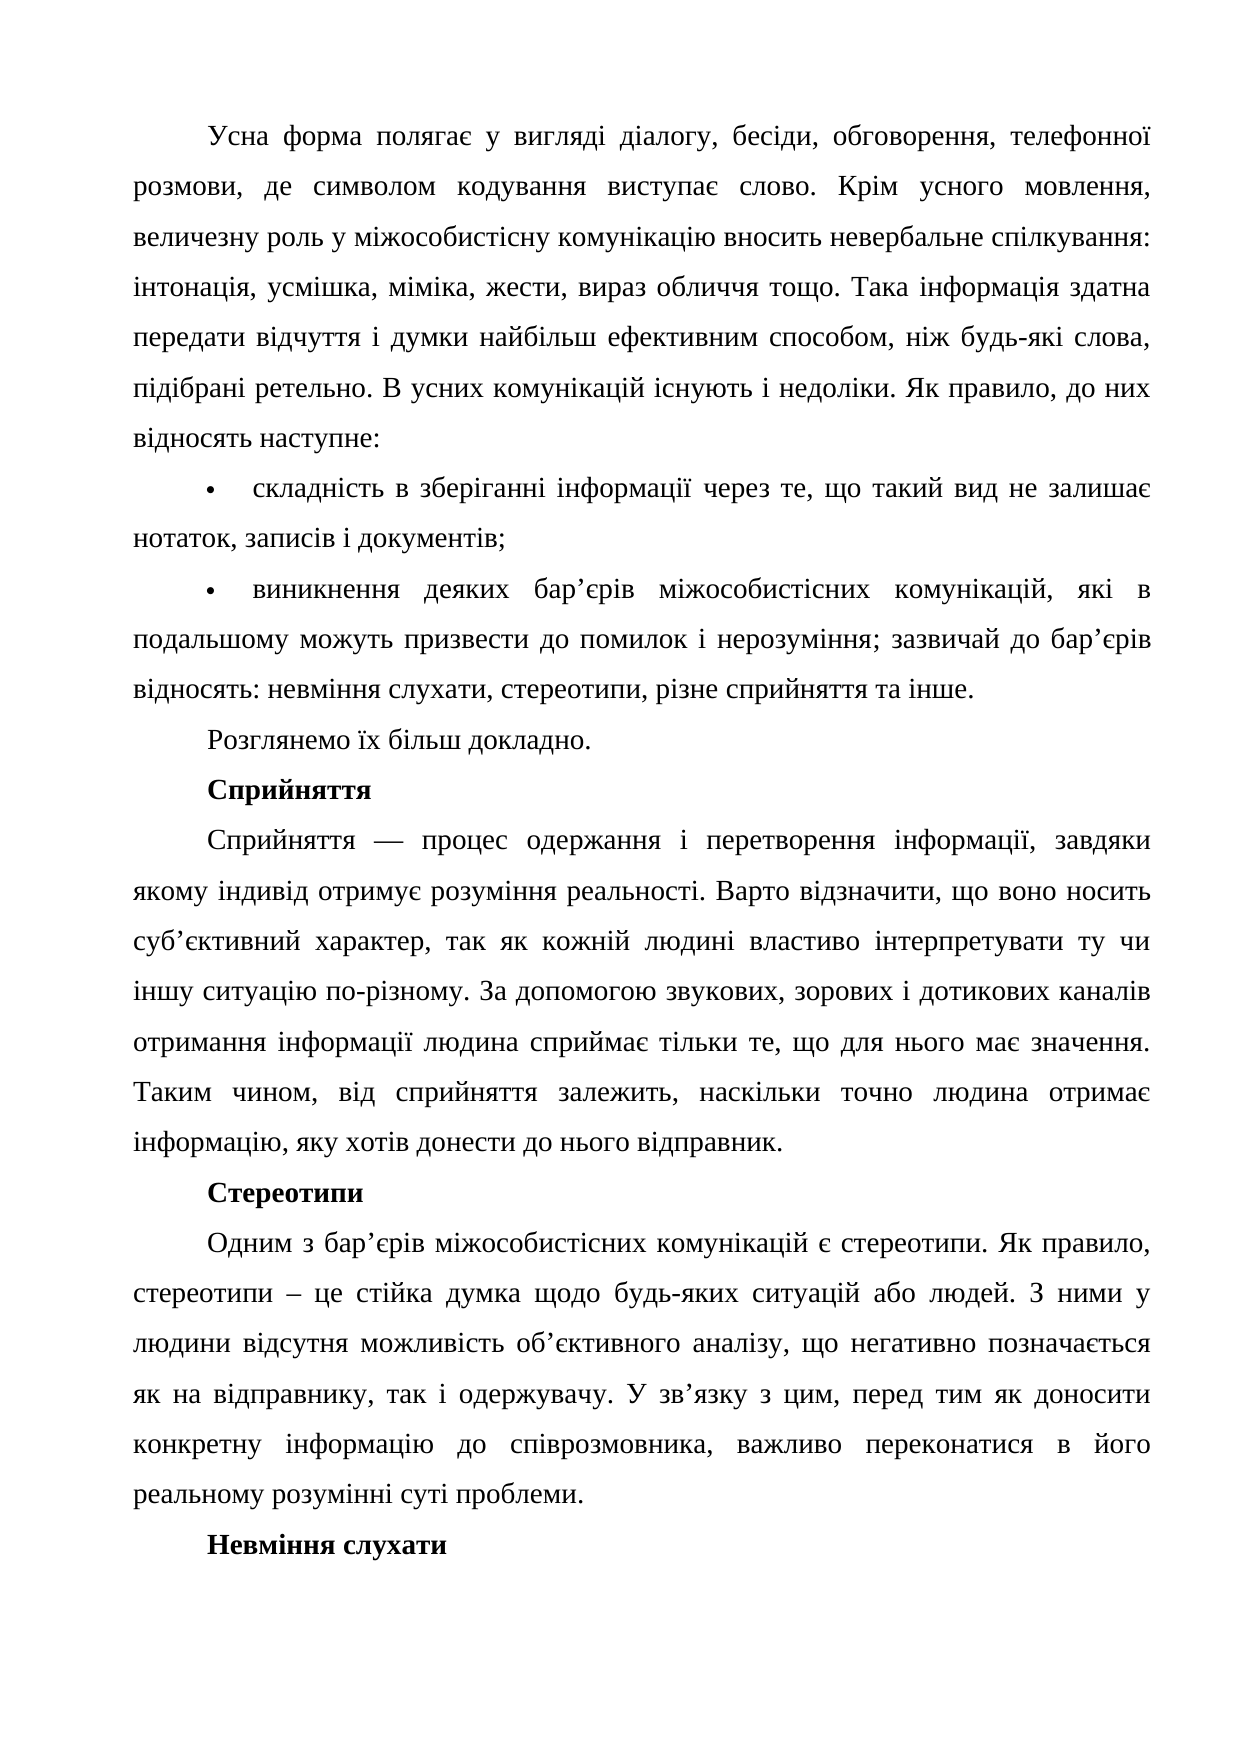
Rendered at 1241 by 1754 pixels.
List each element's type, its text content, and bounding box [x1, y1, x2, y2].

list Сприйняття [133, 772, 1152, 806]
list складність в зберіганні інформації через те, що такий вид не залишає нотаток, записів і документів; [133, 470, 1152, 554]
list Невміння слухати [133, 1527, 1152, 1560]
list Сприйняття — процес одержання і перетворення інформації, завдяки якому індивід отримує розуміння реальності. Варто відзначити, що воно носить суб’єктивний характер, так як кожній людині властиво інтерпретувати ту чи іншу ситуацію по-різному. За допомогою звукових, зорових і дотикових каналів отримання інформації людина сприймає тільки те, що для нього має значення. Таким чином, від сприйняття залежить, наскільки точно людина отримає інформацію, яку хотів донести до нього відправник. [133, 822, 1152, 1158]
list виникнення деяких бар’єрів міжособистісних комунікацій, які в подальшому можуть призвести до помилок і нерозуміння; зазвичай до бар’єрів відносять: невміння слухати, стереотипи, різне сприйняття та інше. [133, 571, 1152, 705]
list Одним з бар’єрів міжособистісних комунікацій є стереотипи. Як правило, стереотипи – це стійка думка щодо будь-яких ситуацій або людей. З ними у людини відсутня можливість об’єктивного аналізу, що негативно позначається як на відправнику, так і одержувачу. У зв’язку з цим, перед тим як доносити конкретну інформацію до співрозмовника, важливо переконатися в його реальному розумінні суті проблеми. [133, 1225, 1152, 1510]
list Усна форма полягає у вигляді діалогу, бесіди, обговорення, телефонної розмови, де символом кодування виступає слово. Крім усного мовлення, величезну роль у міжособистісну комунікацію вносить невербальне спілкування: інтонація, усмішка, міміка, жести, вираз обличчя тощо. Така інформація здатна передати відчуття і думки найбільш ефективним способом, ніж будь-які слова, підібрані ретельно. В усних комунікацій існують і недоліки. Як правило, до них відносять наступне: [133, 118, 1152, 453]
list Стереотипи [133, 1175, 1152, 1208]
list Розглянемо їх більш докладно. [133, 722, 1152, 755]
